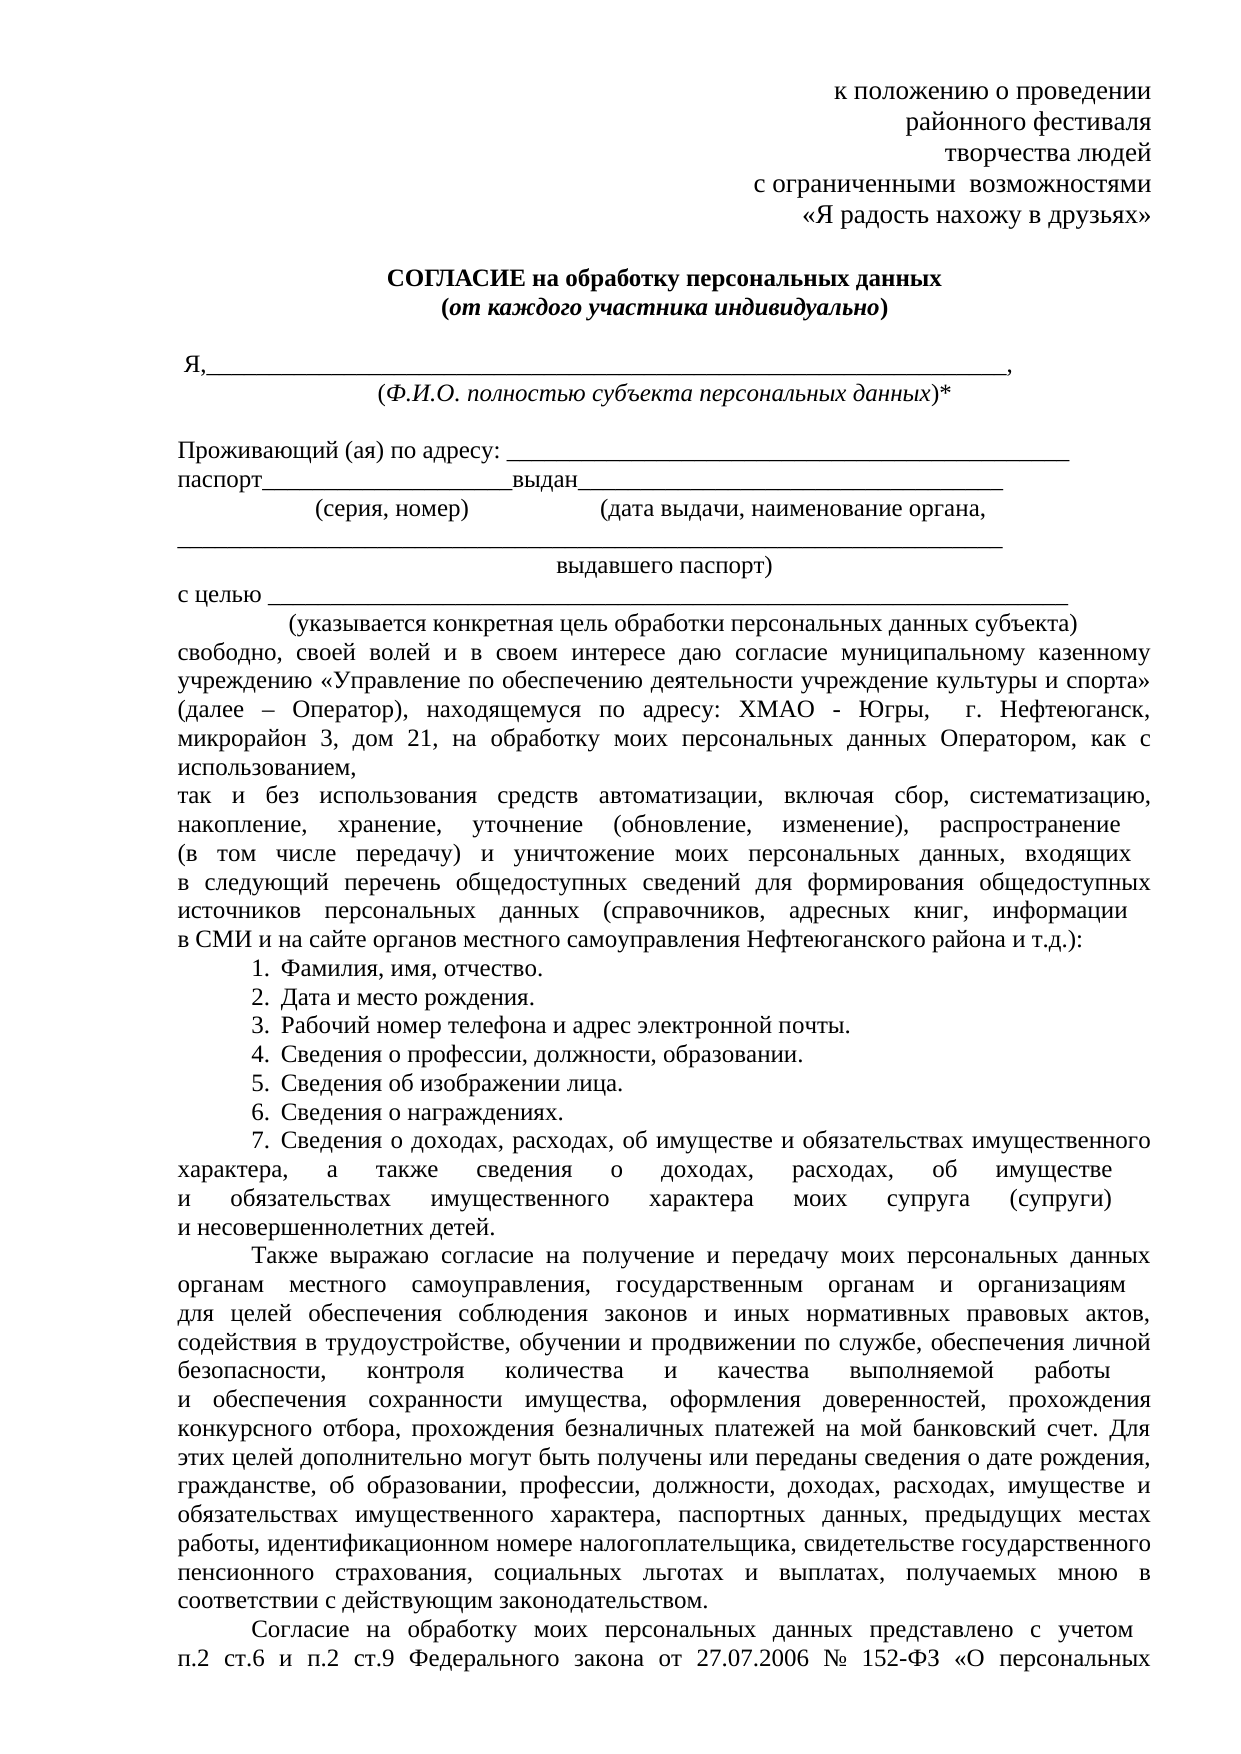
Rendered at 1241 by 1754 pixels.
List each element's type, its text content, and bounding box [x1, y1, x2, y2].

text __________________________________________________________________ [177, 522, 1152, 551]
list Фамилия, имя, отчество. [177, 953, 1152, 982]
list Сведения о доходах, расходах, об имуществе и обязательствах имущественного характера, а также сведения о доходах, расходах, об имуществе и обязательствах имущественного характера моих супруга (супруги) и несовершеннолетних детей. [177, 1126, 1152, 1241]
text Проживающий (ая) по адресу: _____________________________________________ [177, 436, 1152, 464]
text с ограниченными возможностями [177, 167, 1152, 198]
list Сведения о награждениях. [177, 1097, 1152, 1126]
text (указывается конкретная цель обработки персональных данных субъекта) [177, 608, 1152, 637]
text Также выражаю согласие на получение и передачу моих персональных данных органам местного самоуправления, государственным органам и организациям для целей обеспечения соблюдения законов и иных нормативных правовых актов, содействия в трудоустройстве, обучении и продвижении по службе, обеспечения личной безопасности, контроля количества и качества выполняемой работы и обеспечения сохранности имущества, оформления доверенностей, прохождения конкурсного отбора, прохождения безналичных платежей на мой банковский счет. Для этих целей дополнительно могут быть получены или переданы сведения о дате рождения, гражданстве, об образовании, профессии, должности, доходах, расходах, имуществе и обязательствах имущественного характера, паспортных данных, предыдущих местах работы, идентификационном номере налогоплательщика, свидетельстве государственного пенсионного страхования, социальных льготах и выплатах, получаемых мною в соответствии с действующим законодательством. [177, 1241, 1152, 1614]
text Я,________________________________________________________________, [177, 349, 1152, 378]
text творчества людей [177, 136, 1152, 167]
text с целью ________________________________________________________________ [177, 579, 1152, 608]
list Рабочий номер телефона и адрес электронной почты. [177, 1011, 1152, 1039]
text (Ф.И.О. полностью субъекта персональных данных)* [177, 378, 1152, 407]
text (серия, номер) (дата выдачи, наименование органа, [177, 493, 1152, 522]
text «Я радость нахожу в друзьях» [177, 198, 1152, 229]
text районного фестиваля [177, 105, 1152, 136]
text к положению о проведении [177, 74, 1152, 105]
list Сведения об изображении лица. [177, 1068, 1152, 1097]
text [177, 1614, 1152, 1672]
text паспорт____________________выдан__________________________________ [177, 464, 1152, 493]
subtitle СОГЛАСИЕ на обработку персональных данных [177, 263, 1152, 292]
text выдавшего паспорт) [177, 551, 1152, 579]
list Дата и место рождения. [177, 982, 1152, 1011]
subtitle (от каждого участника индивидуально) [177, 292, 1152, 321]
text свободно, своей волей и в своем интересе даю согласие муниципальному казенному учреждению «Управление по обеспечению деятельности учреждение культуры и спорта» (далее – Оператор), находящемуся по адресу: ХМАО - Югры, г. Нефтеюганск, микрорайон 3, дом 21, на обработку моих персональных данных Оператором, как с использованием, так и без использования средств автоматизации, включая сбор, систематизацию, накопление, хранение, уточнение (обновление, изменение), распространение (в том числе передачу) и уничтожение моих персональных данных, входящих в следующий перечень общедоступных сведений для формирования общедоступных источников персональных данных (справочников, адресных книг, информации в СМИ и на сайте органов местного самоуправления Нефтеюганского района и т.д.): [177, 637, 1152, 953]
list Сведения о профессии, должности, образовании. [177, 1039, 1152, 1068]
